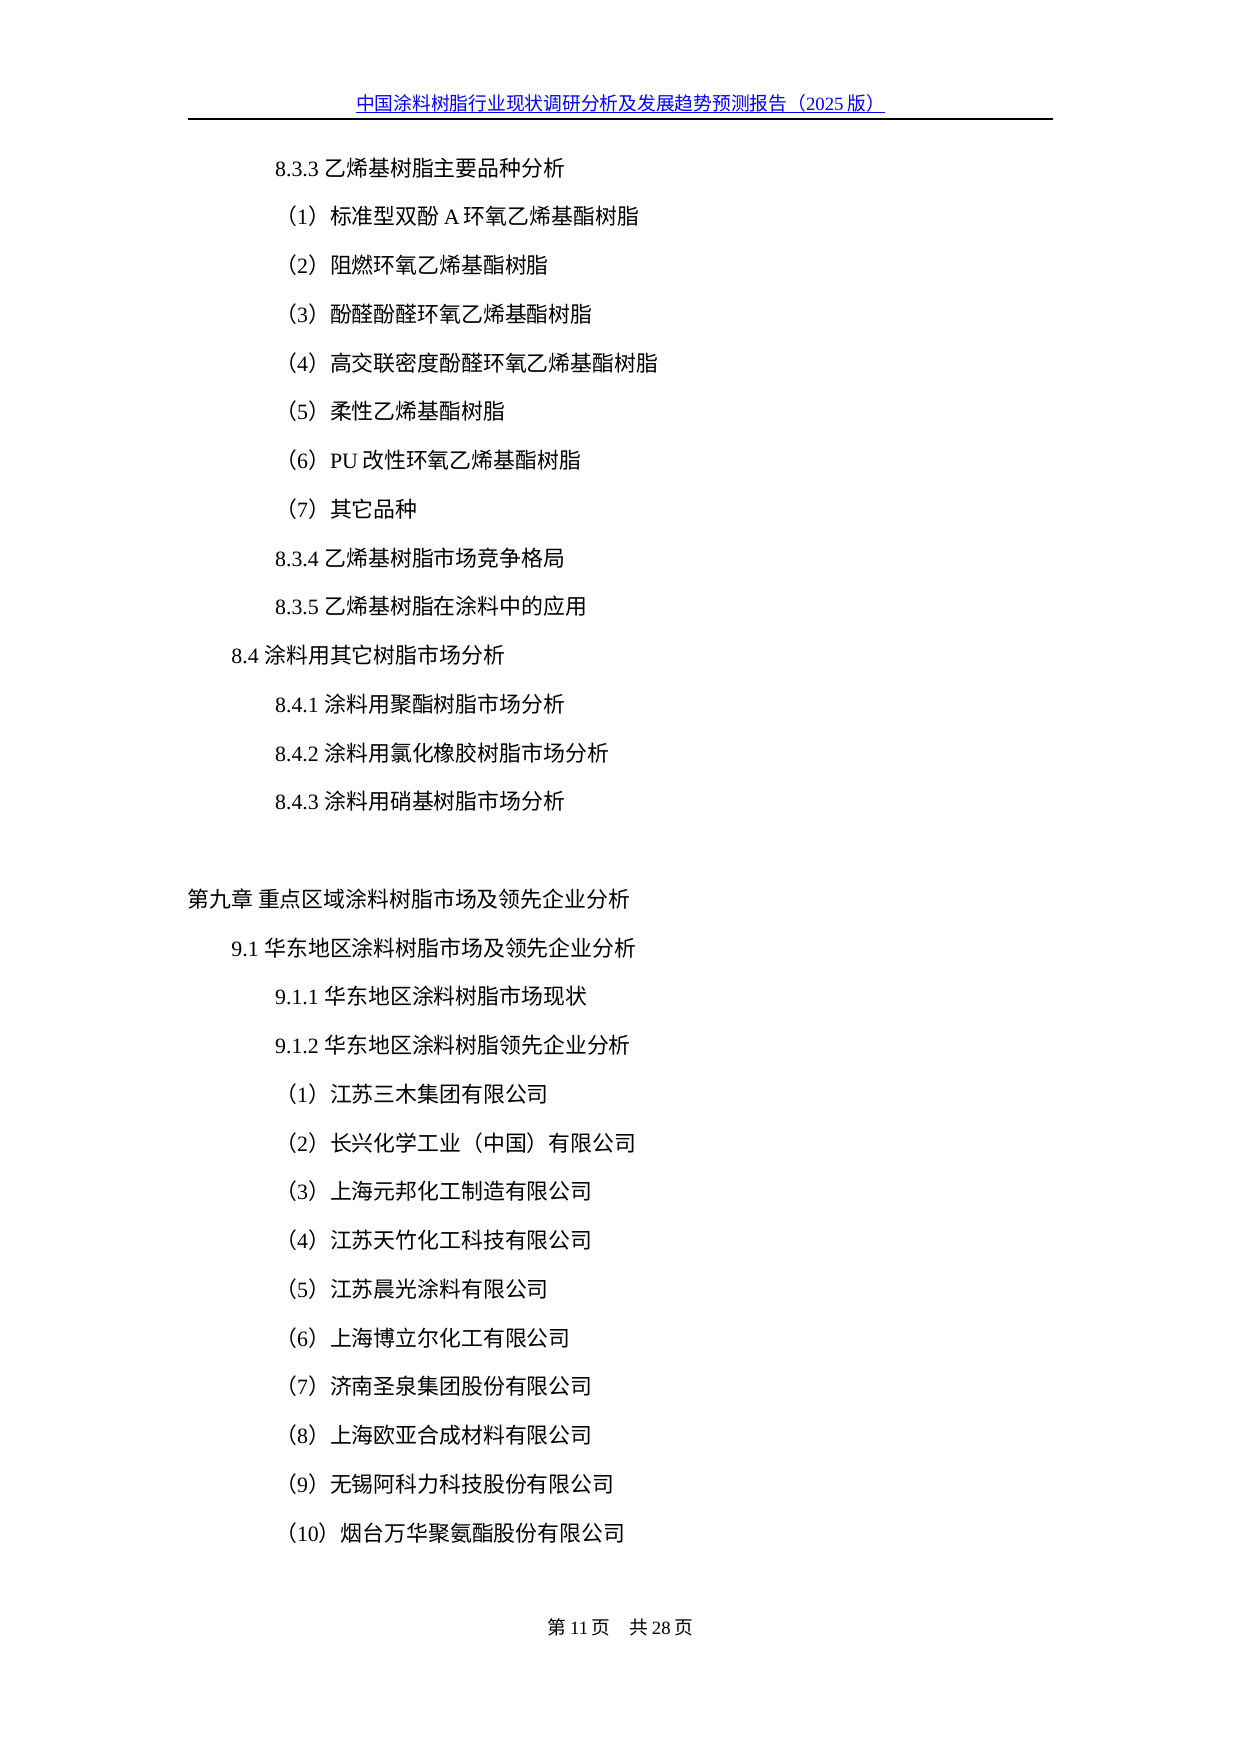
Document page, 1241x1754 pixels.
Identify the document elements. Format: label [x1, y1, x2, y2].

text [187, 150, 1053, 1548]
